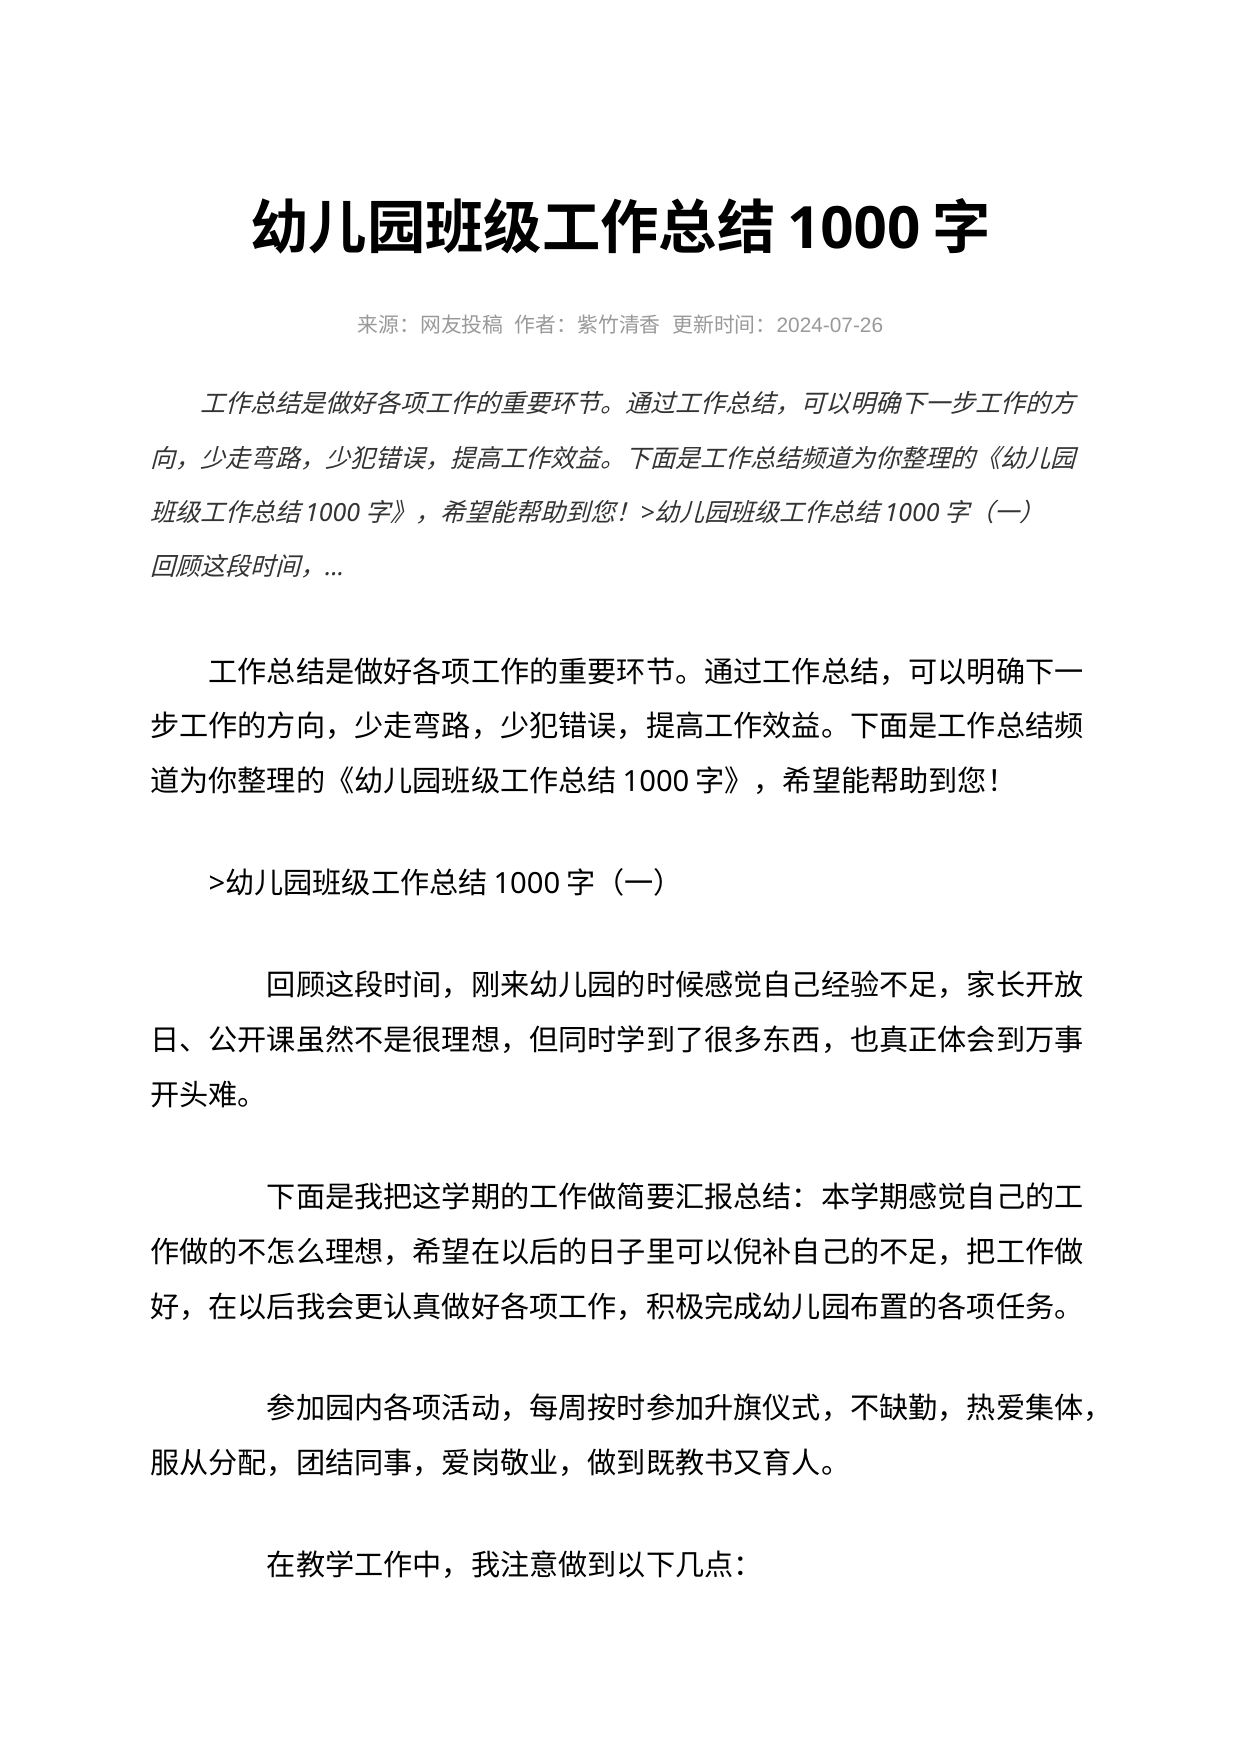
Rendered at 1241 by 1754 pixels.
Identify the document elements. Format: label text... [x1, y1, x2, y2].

text 参加园内各项活动，每周按时参加升旗仪式，不缺勤，热爱集体，服从分配，团结同事，爱岗敬业，做到既教书又育人。 [150, 1385, 1090, 1482]
text 工作总结是做好各项工作的重要环节。通过工作总结，可以明确下一步工作的方向，少走弯路，少犯错误，提高工作效益。下面是工作总结频道为你整理的《幼儿园班级工作总结1000字》，希望能帮助到您！>幼儿园班级工作总结1000字（一） 回顾这段时间，... [150, 384, 1090, 583]
subtitle 幼儿园班级工作总结1000字 [150, 181, 1090, 266]
text 在教学工作中，我注意做到以下几点： [150, 1542, 1090, 1584]
text 下面是我把这学期的工作做简要汇报总结：本学期感觉自己的工作做的不怎么理想，希望在以后的日子里可以倪补自己的不足，把工作做好，在以后我会更认真做好各项工作，积极完成幼儿园布置的各项任务。 [150, 1173, 1090, 1326]
text >幼儿园班级工作总结1000字（一） [150, 860, 1090, 902]
text 来源：网友投稿 作者：紫竹清香 更新时间：2024-07-26 [150, 313, 1090, 337]
text 工作总结是做好各项工作的重要环节。通过工作总结，可以明确下一步工作的方向，少走弯路，少犯错误，提高工作效益。下面是工作总结频道为你整理的《幼儿园班级工作总结1000字》，希望能帮助到您！ [150, 648, 1090, 800]
text 回顾这段时间，刚来幼儿园的时候感觉自己经验不足，家长开放日、公开课虽然不是很理想，但同时学到了很多东西，也真正体会到万事开头难。 [150, 962, 1090, 1114]
